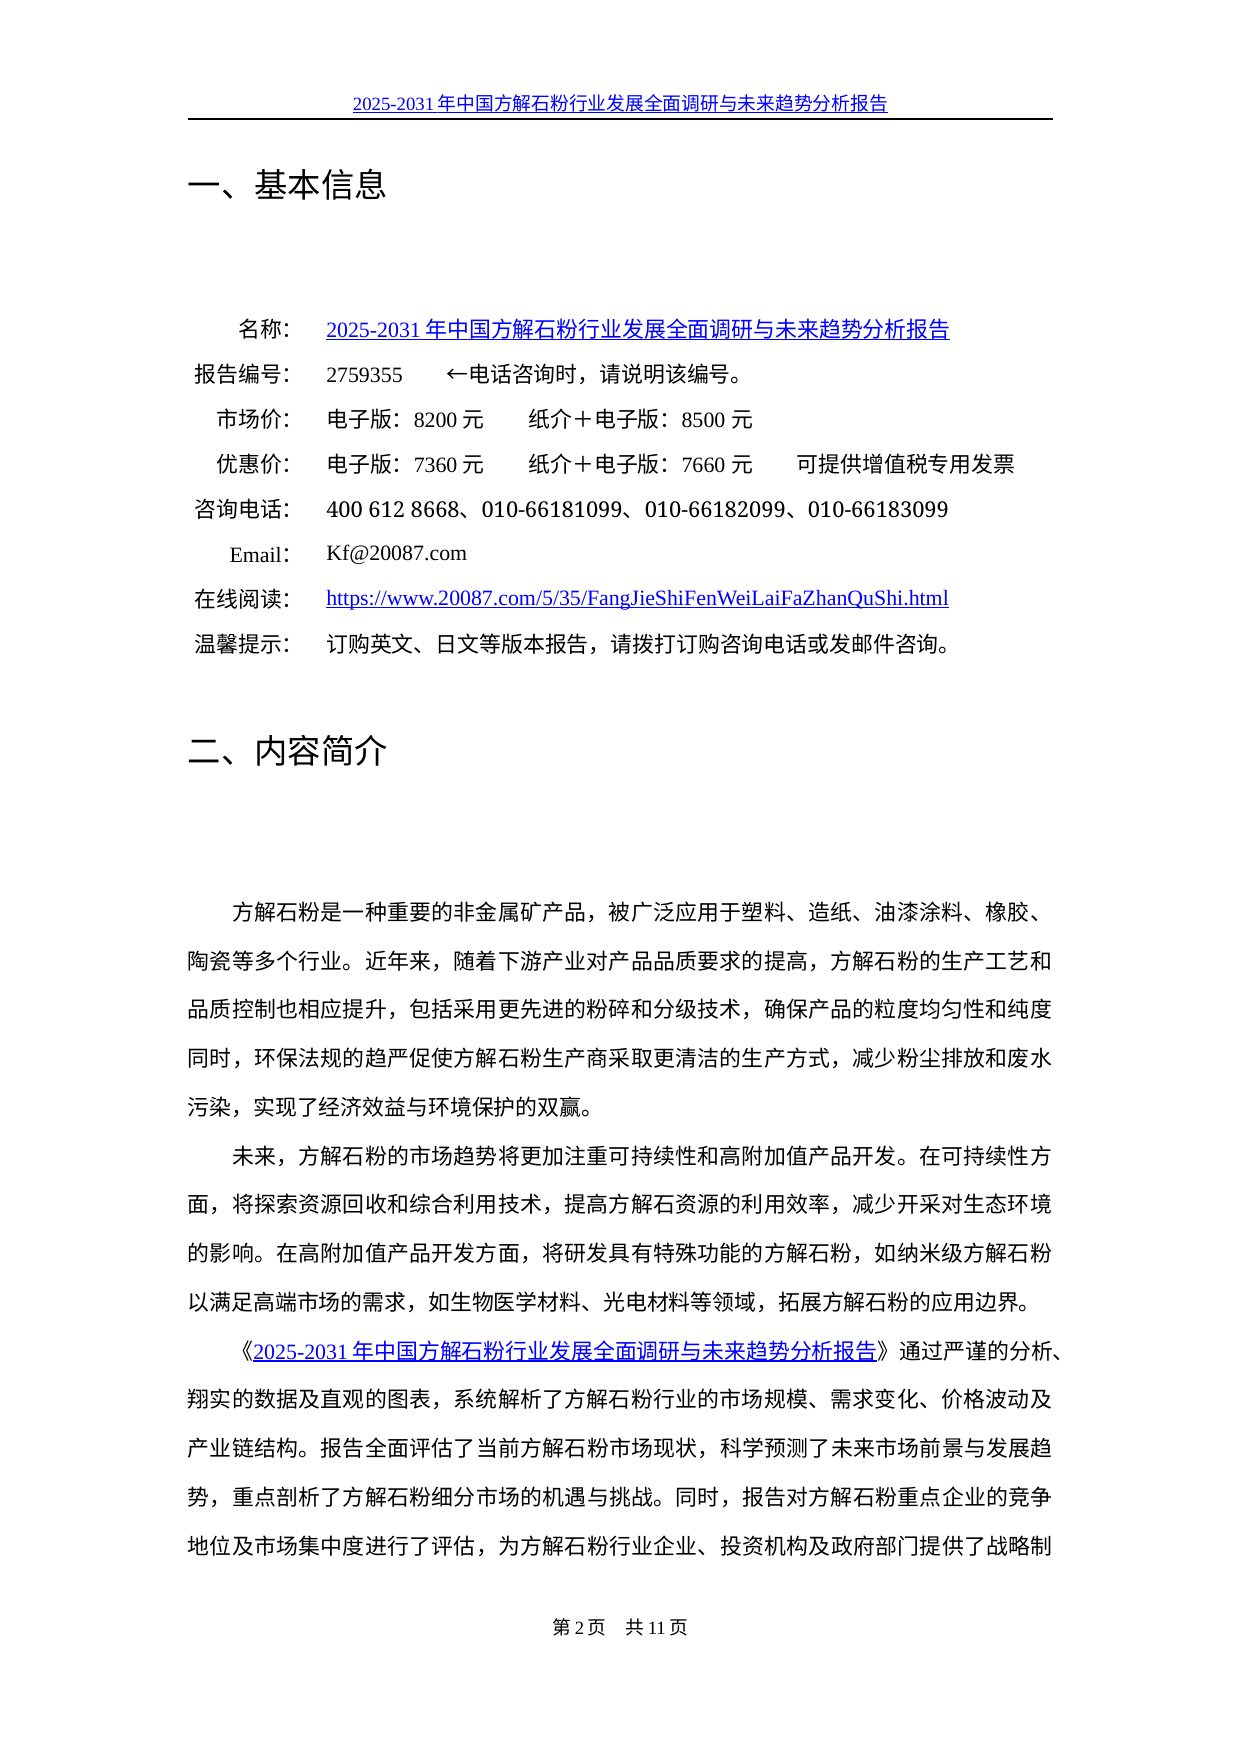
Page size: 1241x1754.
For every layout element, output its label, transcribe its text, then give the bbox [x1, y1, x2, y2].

table_cell 温馨提示： [167, 627, 315, 672]
table_cell Email： [167, 537, 315, 582]
table_cell 咨询电话： [167, 492, 315, 537]
table_cell 电子版：8200 元 纸介＋电子版：8500 元 [315, 402, 1073, 447]
table_cell 在线阅读： [167, 582, 315, 627]
title 一、基本信息 [187, 150, 1053, 215]
table_cell 报告编号： [167, 357, 315, 402]
table_cell 400 612 8668、010-66181099、010-66182099、010-66183099 [315, 492, 1073, 537]
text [187, 894, 1053, 1561]
table_header 2025-2031年中国方解石粉行业发展全面调研与未来趋势分析报告 [315, 312, 1073, 357]
table_cell 电子版：7360 元 纸介＋电子版：7660 元 可提供增值税专用发票 [315, 447, 1073, 492]
table_cell 优惠价： [167, 447, 315, 492]
table_header 名称： [167, 312, 315, 357]
table_cell Kf@20087.com [315, 537, 1073, 582]
table_cell [315, 582, 1073, 627]
table_cell 2759355 ←电话咨询时，请说明该编号。 [315, 357, 1073, 402]
table_cell 订购英文、日文等版本报告，请拨打订购咨询电话或发邮件咨询。 [315, 627, 1073, 672]
table_cell 市场价： [167, 402, 315, 447]
title 二、内容简介 [187, 717, 1053, 782]
